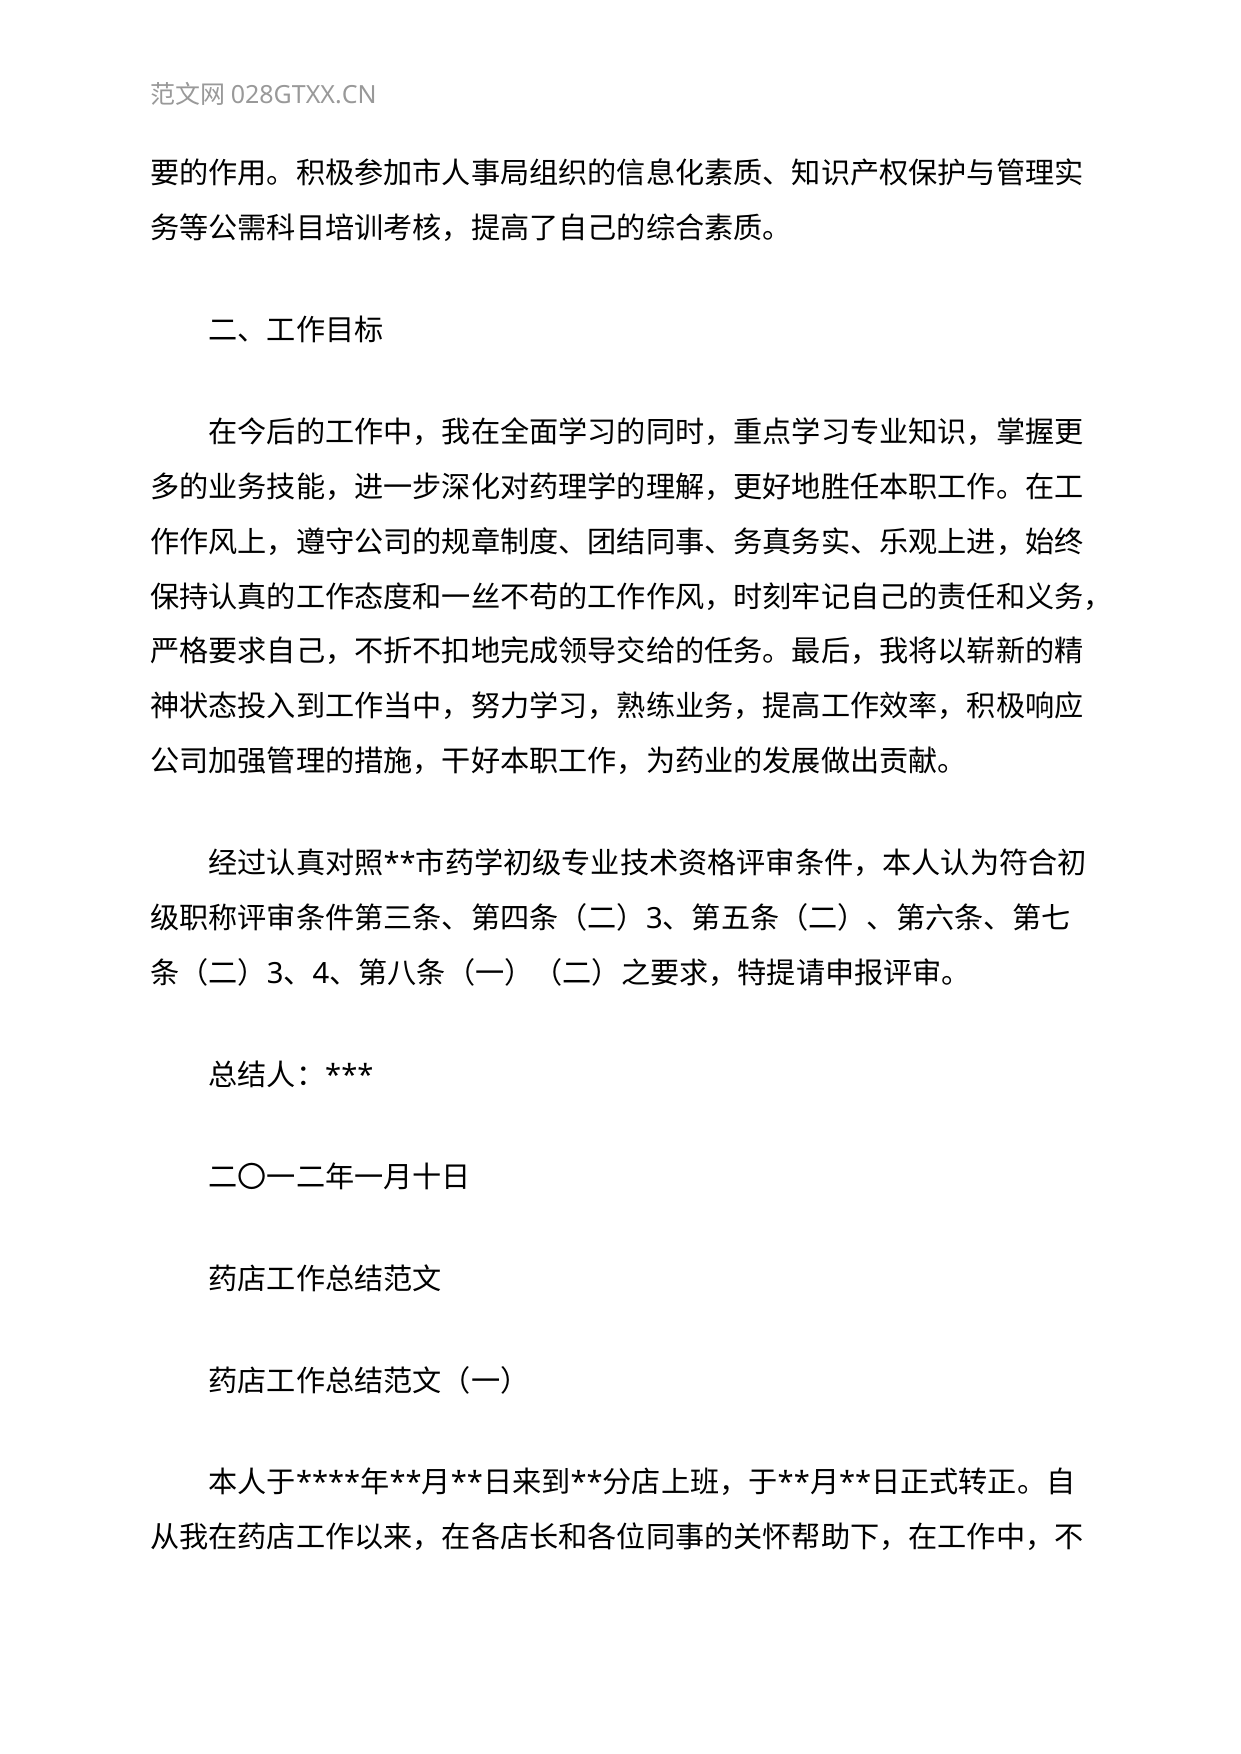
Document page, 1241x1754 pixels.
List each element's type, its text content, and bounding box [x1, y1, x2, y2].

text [150, 1459, 1090, 1556]
text 药店工作总结范文 [150, 1255, 1090, 1298]
text 总结人：*** [150, 1052, 1090, 1094]
text 二、工作目标 [150, 307, 1090, 349]
text 药店工作总结范文（一） [150, 1357, 1090, 1399]
text 二〇一二年一月十日 [150, 1153, 1090, 1196]
text 在今后的工作中，我在全面学习的同时，重点学习专业知识，掌握更多的业务技能，进一步深化对药理学的理解，更好地胜任本职工作。在工作作风上，遵守公司的规章制度、团结同事、务真务实、乐观上进，始终保持认真的工作态度和一丝不苟的工作作风，时刻牢记自己的责任和义务，严格要求自己，不折不扣地完成领导交给的任务。最后，我将以崭新的精神状态投入到工作当中，努力学习，熟练业务，提高工作效率，积极响应公司加强管理的措施，干好本职工作，为药业的发展做出贡献。 [150, 408, 1090, 780]
text 经过认真对照**市药学初级专业技术资格评审条件，本人认为符合初级职称评审条件第三条、第四条（二）3、第五条（二）、第六条、第七条（二）3、4、第八条（一）（二）之要求，特提请申报评审。 [150, 839, 1090, 992]
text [150, 150, 1090, 247]
